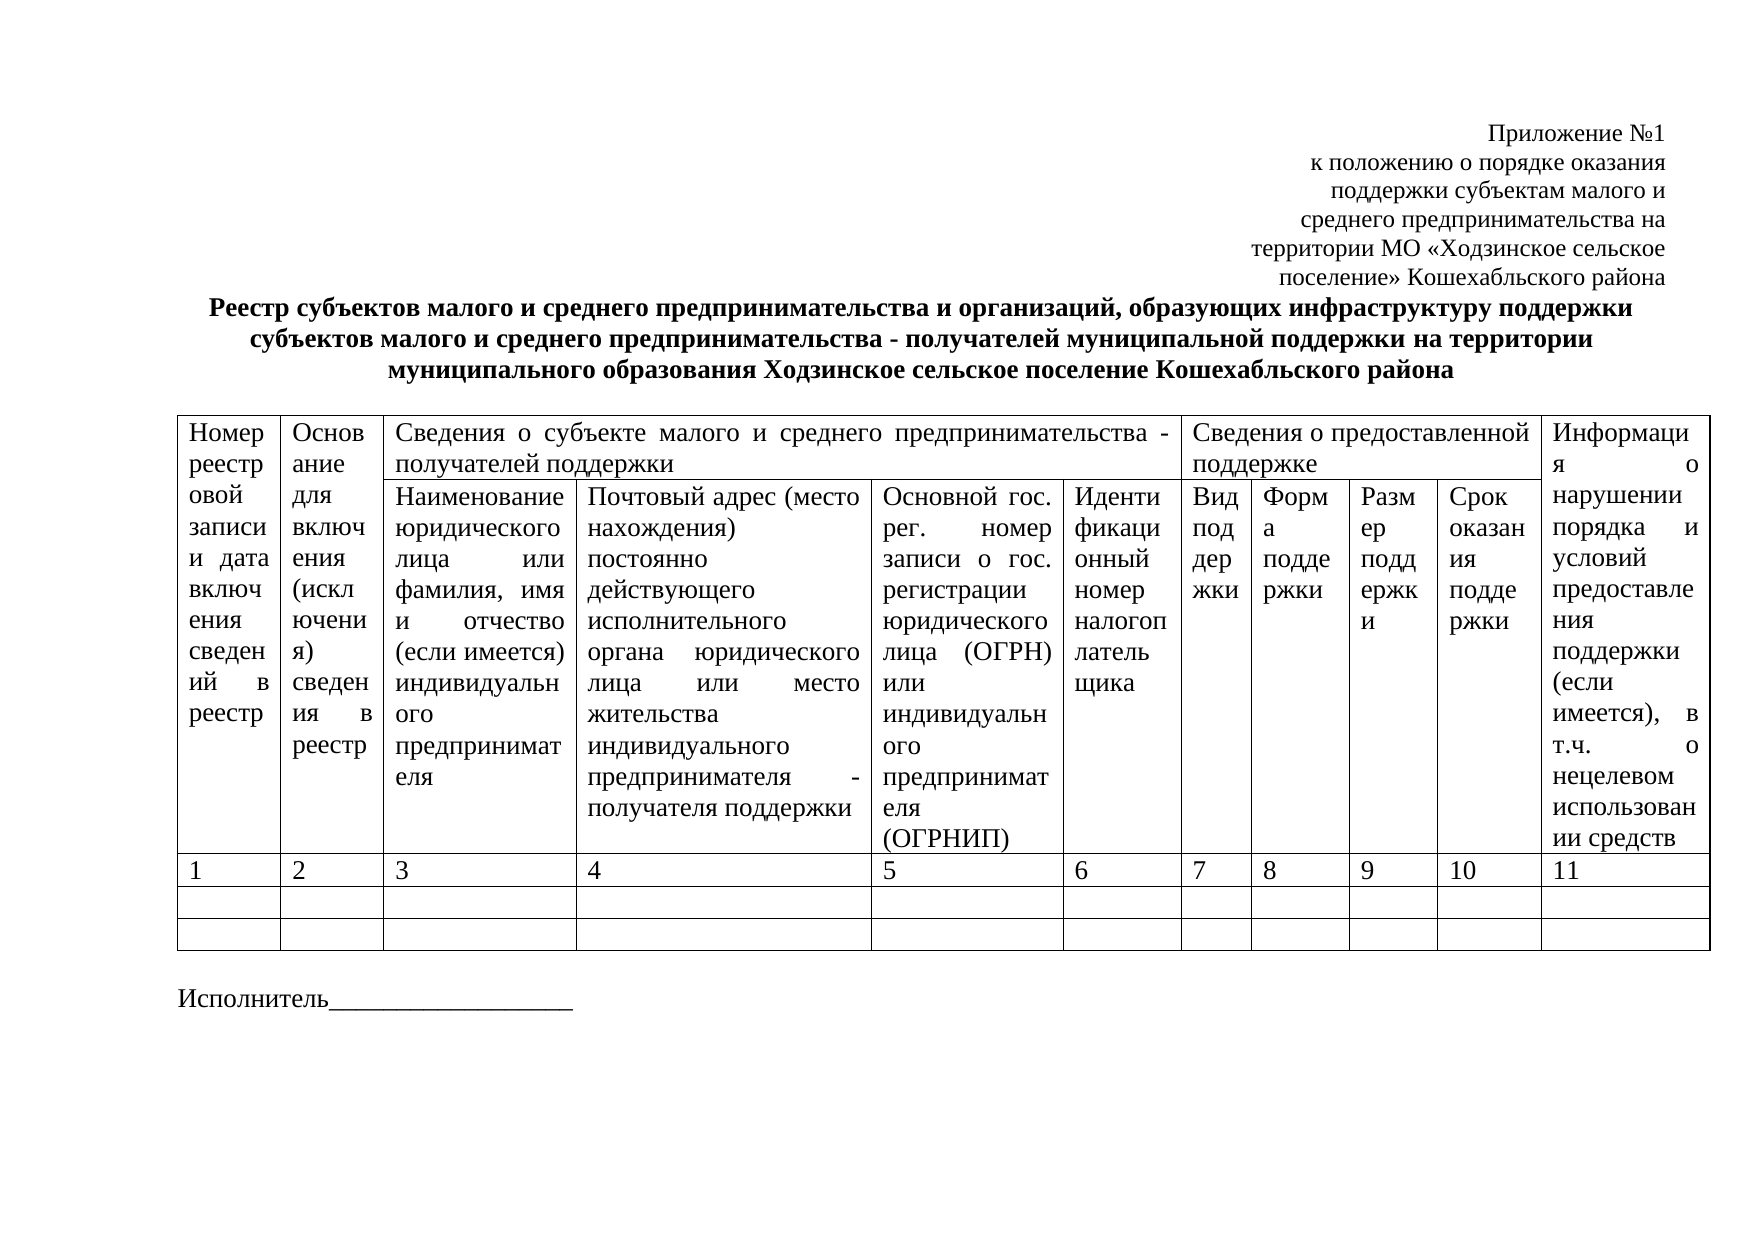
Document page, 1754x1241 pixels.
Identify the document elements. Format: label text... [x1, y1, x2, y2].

table_cell [1542, 887, 1709, 918]
table_cell [577, 887, 871, 918]
table_cell [1182, 919, 1251, 950]
table_cell [872, 919, 1063, 950]
text среднего предпринимательства на [177, 204, 1665, 233]
table_cell [1438, 887, 1541, 918]
table_cell 1 [178, 854, 280, 886]
table_cell [1182, 887, 1251, 918]
table_cell 11 [1542, 854, 1709, 886]
table_header Основание для включения (исключения) сведения в реестр [281, 416, 383, 853]
table_cell [872, 887, 1063, 918]
table_cell 6 [1064, 854, 1181, 886]
table_cell 4 [577, 854, 871, 886]
text к положению о порядке оказания [177, 147, 1665, 176]
table_cell [384, 887, 576, 918]
table_cell [384, 919, 576, 950]
table_cell 2 [281, 854, 383, 886]
table_cell Форма поддержки [1252, 480, 1349, 853]
table_cell 10 [1438, 854, 1541, 886]
text Реестр субъектов малого и среднего предпринимательства и организаций, образующих инфраструктуру поддержки субъектов малого и среднего предпринимательства - получателей муниципальной поддержки на территории муниципального образования Ходзинское сельское поселение Кошехабльского района [177, 291, 1665, 384]
text территории МО «Ходзинское сельское [177, 233, 1665, 262]
table_cell Почтовый адрес (место нахождения) постоянно действующего исполнительного органа юридического лица или место жительства индивидуального предпринимателя - получателя поддержки [577, 480, 871, 853]
table_cell Наименование юридического лица или фамилия, имя и отчество (если имеется) индивидуального предпринимателя [384, 480, 576, 853]
table_cell [281, 919, 383, 950]
table_cell [1252, 919, 1349, 950]
text Исполнитель__________________ [177, 982, 1665, 1013]
table_cell Размер поддержки [1350, 480, 1437, 853]
table_cell [178, 919, 280, 950]
table_header Номер реестровой записи и дата включения сведений в реестр [178, 416, 280, 853]
table_cell [281, 887, 383, 918]
table_cell 8 [1252, 854, 1349, 886]
table_cell [178, 887, 280, 918]
table_cell [1542, 919, 1709, 950]
table_cell [1252, 887, 1349, 918]
table_cell [577, 919, 871, 950]
table_cell 9 [1350, 854, 1437, 886]
table_header Информация о нарушении порядка и условий предоставления поддержки (если имеется), в т.ч. о нецелевом использовании средств [1542, 416, 1709, 853]
table_cell [1064, 887, 1181, 918]
text поселение» Кошехабльского района [177, 262, 1665, 291]
table_cell 3 [384, 854, 576, 886]
table_cell 5 [872, 854, 1063, 886]
table_cell [1064, 919, 1181, 950]
table_cell Основной гос. рег. номер записи о гос. регистрации юридического лица (ОГРН) или индивидуального предпринимателя (ОГРНИП) [872, 480, 1063, 853]
table_header Сведения о предоставленной поддержке [1182, 416, 1541, 478]
table_cell Вид поддержки [1182, 480, 1251, 853]
text Приложение №1 [177, 118, 1665, 147]
text поддержки субъектам малого и [177, 176, 1665, 204]
table_cell Идентификационный номер налогоплательщика [1064, 480, 1181, 853]
table_cell [1350, 919, 1437, 950]
table_cell Срок оказания поддержки [1438, 480, 1541, 853]
table_header Сведения о субъекте малого и среднего предпринимательства - получателей поддержки [384, 416, 1181, 478]
table_cell 7 [1182, 854, 1251, 886]
table_cell [1438, 919, 1541, 950]
table_cell [1350, 887, 1437, 918]
